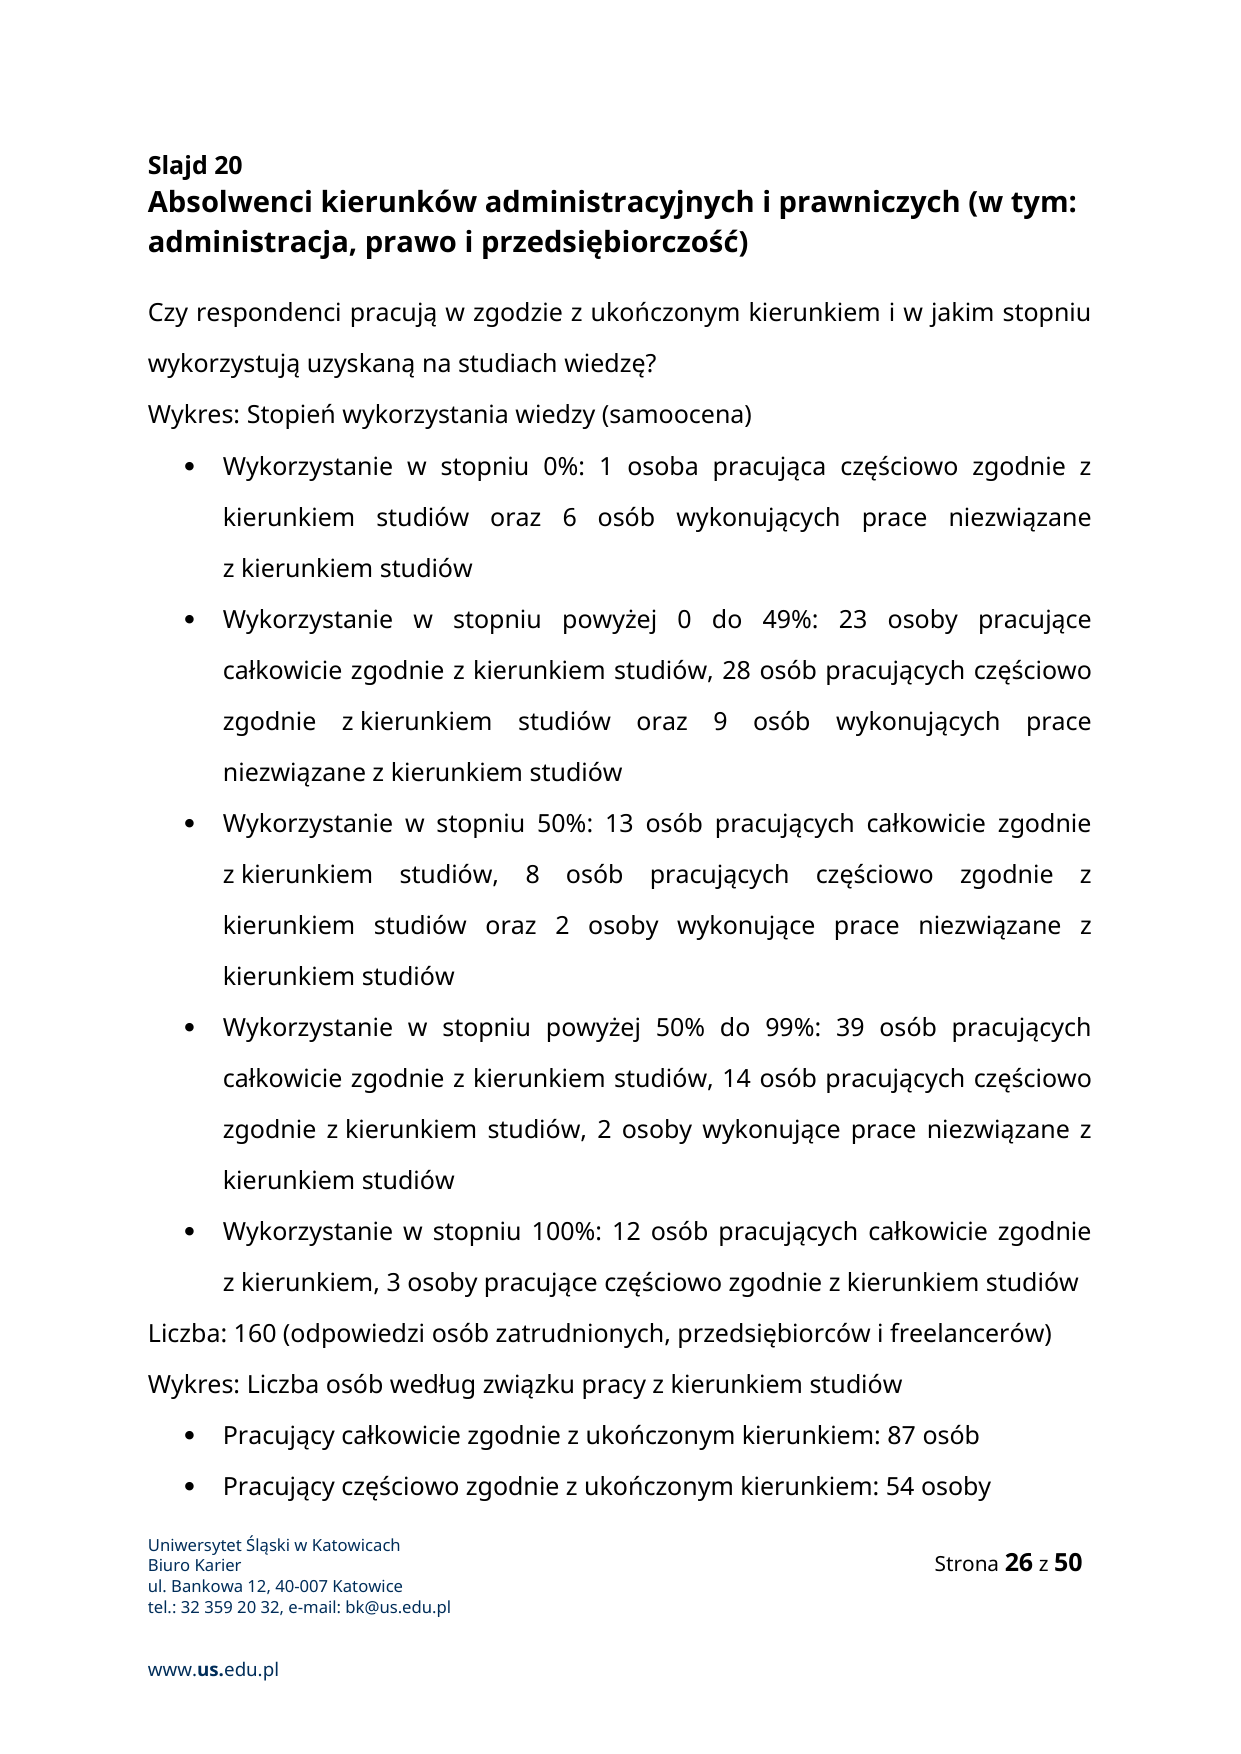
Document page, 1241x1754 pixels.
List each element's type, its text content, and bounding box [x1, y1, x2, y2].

subtitle Slajd 20 [148, 148, 1093, 182]
list Pracujący częściowo zgodnie z ukończonym kierunkiem: 54 osoby [185, 1469, 1093, 1503]
list Pracujący całkowicie zgodnie z ukończonym kierunkiem: 87 osób [185, 1418, 1093, 1452]
list Wykorzystanie w stopniu 100%: 12 osób pracujących całkowicie zgodnie z kierunkiem, 3 osoby pracujące częściowo zgodnie z kierunkiem studiów [185, 1214, 1093, 1299]
list Wykorzystanie w stopniu 0%: 1 osoba pracująca częściowo zgodnie z kierunkiem studiów oraz 6 osób wykonujących prace niezwiązane z kierunkiem studiów [185, 448, 1093, 584]
text Czy respondenci pracują w zgodzie z ukończonym kierunkiem i w jakim stopniu wykorzystują uzyskaną na studiach wiedzę? [148, 295, 1093, 380]
text Wykres: Stopień wykorzystania wiedzy (samoocena) [148, 397, 1093, 431]
list Wykorzystanie w stopniu powyżej 0 do 49%: 23 osoby pracujące całkowicie zgodnie z kierunkiem studiów, 28 osób pracujących częściowo zgodnie z kierunkiem studiów oraz 9 osób wykonujących prace niezwiązane z kierunkiem studiów [185, 601, 1093, 788]
text Absolwenci kierunków administracyjnych i prawniczych (w tym: administracja, prawo i przedsiębiorczość) [148, 182, 1093, 261]
text Liczba: 160 (odpowiedzi osób zatrudnionych, przedsiębiorców i freelancerów) [148, 1316, 1093, 1350]
list Wykorzystanie w stopniu 50%: 13 osób pracujących całkowicie zgodnie z kierunkiem studiów, 8 osób pracujących częściowo zgodnie z kierunkiem studiów oraz 2 osoby wykonujące prace niezwiązane z kierunkiem studiów [185, 806, 1093, 993]
text Wykres: Liczba osób według związku pracy z kierunkiem studiów [148, 1367, 1093, 1401]
list Wykorzystanie w stopniu powyżej 50% do 99%: 39 osób pracujących całkowicie zgodnie z kierunkiem studiów, 14 osób pracujących częściowo zgodnie z kierunkiem studiów, 2 osoby wykonujące prace niezwiązane z kierunkiem studiów [185, 1010, 1093, 1197]
